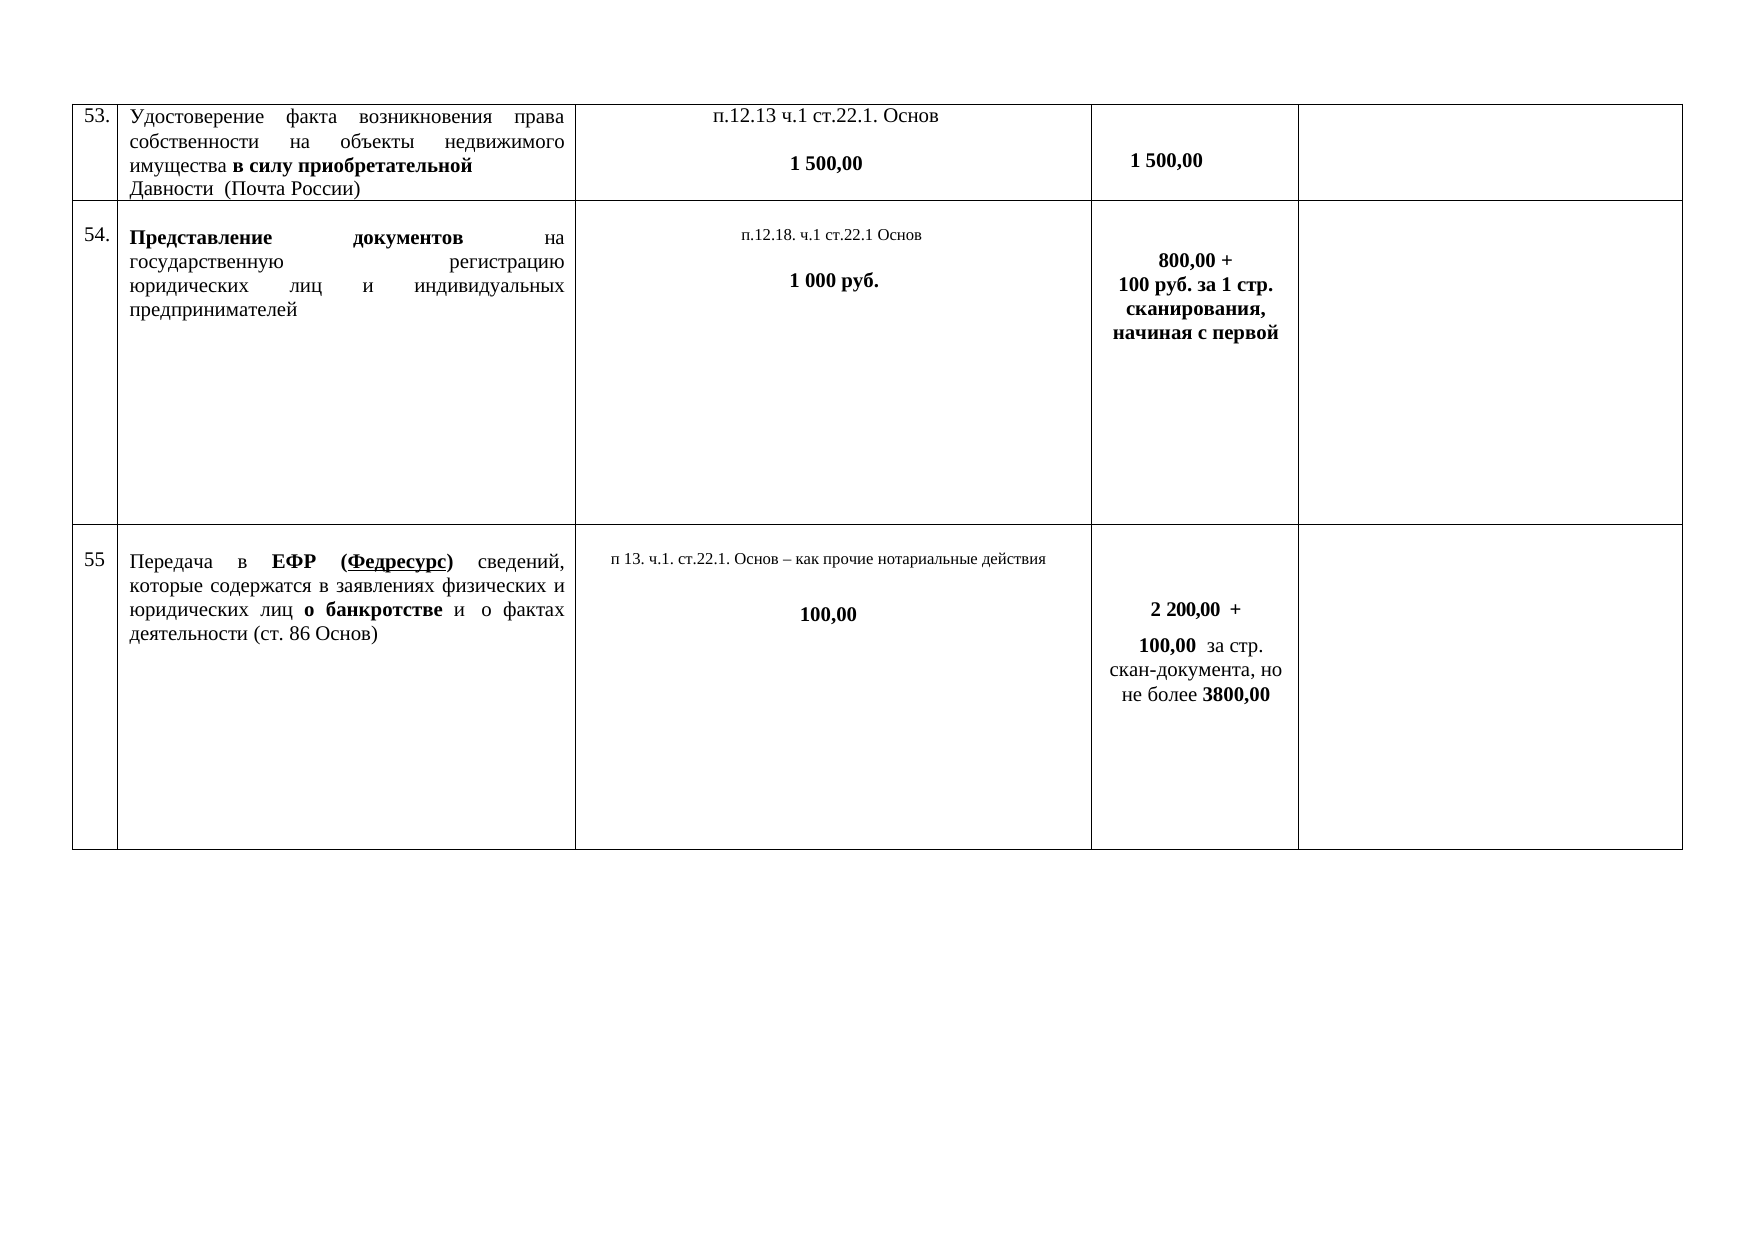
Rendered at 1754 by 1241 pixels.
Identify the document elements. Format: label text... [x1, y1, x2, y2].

table_cell [1299, 105, 1682, 199]
table_cell п.12.18. ч.1 ст.22.1 Основ 1 000 руб. [576, 201, 1091, 524]
table_cell 55 [73, 525, 117, 849]
table_cell Представление документов на государственную регистрацию юридических лиц и индивидуальных предпринимателей [118, 201, 575, 524]
table_cell 53. [73, 105, 117, 199]
table_cell [1299, 201, 1682, 524]
table_cell Передача в ЕФР (Федресурс) сведений, которые содержатся в заявлениях физических и юридических лиц о банкротстве и о фактах деятельности (ст. 86 Основ) [118, 525, 575, 849]
table_cell п.12.13 ч.1 ст.22.1. Основ 1 500,00 [576, 105, 1091, 199]
table_cell [1299, 525, 1682, 849]
table_cell 54. [73, 201, 117, 524]
table_cell 800,00 + 100 руб. за 1 стр. сканирования, начиная с первой [1092, 201, 1298, 524]
table_cell 2 200,00 + 100,00 за стр. скан-документа, но не более 3800,00 [1092, 525, 1298, 849]
table_cell 1 500,00 [1092, 105, 1298, 199]
table_cell п 13. ч.1. ст.22.1. Основ – как прочие нотариальные действия 100,00 [576, 525, 1091, 849]
table_cell Удостоверение факта возникновения права собственности на объекты недвижимого имущества в силу приобретательной Давности (Почта России) [118, 105, 575, 199]
